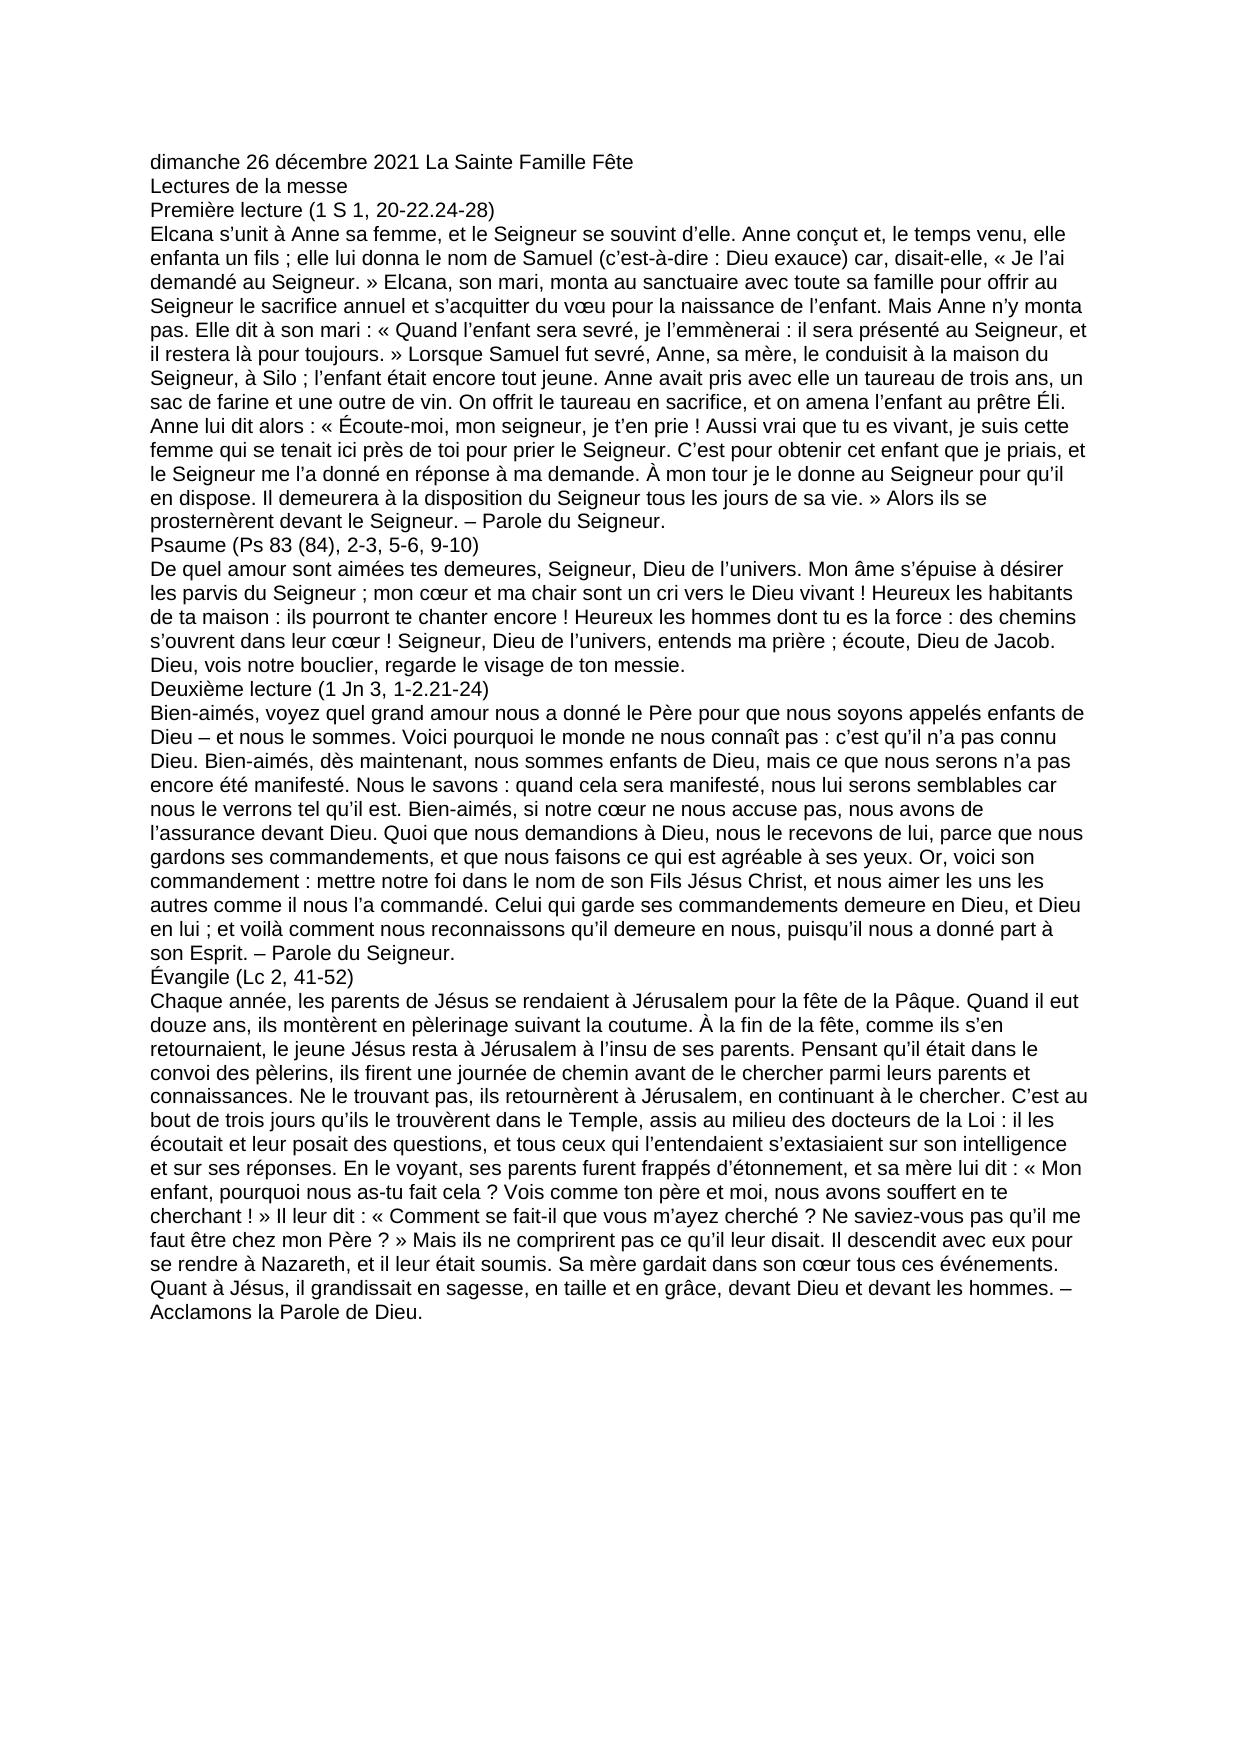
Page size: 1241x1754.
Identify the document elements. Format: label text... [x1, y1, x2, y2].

text Chaque année, les parents de Jésus se rendaient à Jérusalem pour la fête de la Pâque. Quand il eut douze ans, ils montèrent en pèlerinage suivant la coutume. À la fin de la fête, comme ils s’en retournaient, le jeune Jésus resta à Jérusalem à l’insu de ses parents. Pensant qu’il était dans le convoi des pèlerins, ils firent une journée de chemin avant de le chercher parmi leurs parents et connaissances. Ne le trouvant pas, ils retournèrent à Jérusalem, en continuant à le chercher. C’est au bout de trois jours qu’ils le trouvèrent dans le Temple, assis au milieu des docteurs de la Loi : il les écoutait et leur posait des questions, et tous ceux qui l’entendaient s’extasiaient sur son intelligence et sur ses réponses. En le voyant, ses parents furent frappés d’étonnement, et sa mère lui dit : « Mon enfant, pourquoi nous as-tu fait cela ? Vois comme ton père et moi, nous avons souffert en te cherchant ! » Il leur dit : « Comment se fait-il que vous m’ayez cherché ? Ne saviez-vous pas qu’il me faut être chez mon Père ? » Mais ils ne comprirent pas ce qu’il leur disait. Il descendit avec eux pour se rendre à Nazareth, et il leur était soumis. Sa mère gardait dans son cœur tous ces événements. Quant à Jésus, il grandissait en sagesse, en taille et en grâce, devant Dieu et devant les hommes. – Acclamons la Parole de Dieu. [150, 988, 1090, 1324]
text Bien-aimés, voyez quel grand amour nous a donné le Père pour que nous soyons appelés enfants de Dieu – et nous le sommes. Voici pourquoi le monde ne nous connaît pas : c’est qu’il n’a pas connu Dieu. Bien-aimés, dès maintenant, nous sommes enfants de Dieu, mais ce que nous serons n’a pas encore été manifesté. Nous le savons : quand cela sera manifesté, nous lui serons semblables car nous le verrons tel qu’il est. Bien-aimés, si notre cœur ne nous accuse pas, nous avons de l’assurance devant Dieu. Quoi que nous demandions à Dieu, nous le recevons de lui, parce que nous gardons ses commandements, et que nous faisons ce qui est agréable à ses yeux. Or, voici son commandement : mettre notre foi dans le nom de son Fils Jésus Christ, et nous aimer les uns les autres comme il nous l’a commandé. Celui qui garde ses commandements demeure en Dieu, et Dieu en lui ; et voilà comment nous reconnaissons qu’il demeure en nous, puisqu’il nous a donné part à son Esprit. – Parole du Seigneur. [150, 701, 1090, 964]
text De quel amour sont aimées tes demeures, Seigneur, Dieu de l’univers. Mon âme s’épuise à désirer les parvis du Seigneur ; mon cœur et ma chair sont un cri vers le Dieu vivant ! Heureux les habitants de ta maison : ils pourront te chanter encore ! Heureux les hommes dont tu es la force : des chemins s’ouvrent dans leur cœur ! Seigneur, Dieu de l’univers, entends ma prière ; écoute, Dieu de Jacob. Dieu, vois notre bouclier, regarde le visage de ton messie. [150, 557, 1090, 677]
text Elcana s’unit à Anne sa femme, et le Seigneur se souvint d’elle. Anne conçut et, le temps venu, elle enfanta un fils ; elle lui donna le nom de Samuel (c’est-à-dire : Dieu exauce) car, disait-elle, « Je l’ai demandé au Seigneur. » Elcana, son mari, monta au sanctuaire avec toute sa famille pour offrir au Seigneur le sacrifice annuel et s’acquitter du vœu pour la naissance de l’enfant. Mais Anne n’y monta pas. Elle dit à son mari : « Quand l’enfant sera sevré, je l’emmènerai : il sera présenté au Seigneur, et il restera là pour toujours. » Lorsque Samuel fut sevré, Anne, sa mère, le conduisit à la maison du Seigneur, à Silo ; l’enfant était encore tout jeune. Anne avait pris avec elle un taureau de trois ans, un sac de farine et une outre de vin. On offrit le taureau en sacrifice, et on amena l’enfant au prêtre Éli. Anne lui dit alors : « Écoute-moi, mon seigneur, je t’en prie ! Aussi vrai que tu es vivant, je suis cette femme qui se tenait ici près de toi pour prier le Seigneur. C’est pour obtenir cet enfant que je priais, et le Seigneur me l’a donné en réponse à ma demande. À mon tour je le donne au Seigneur pour qu’il en dispose. Il demeurera à la disposition du Seigneur tous les jours de sa vie. » Alors ils se prosternèrent devant le Seigneur. – Parole du Seigneur. [150, 222, 1090, 533]
